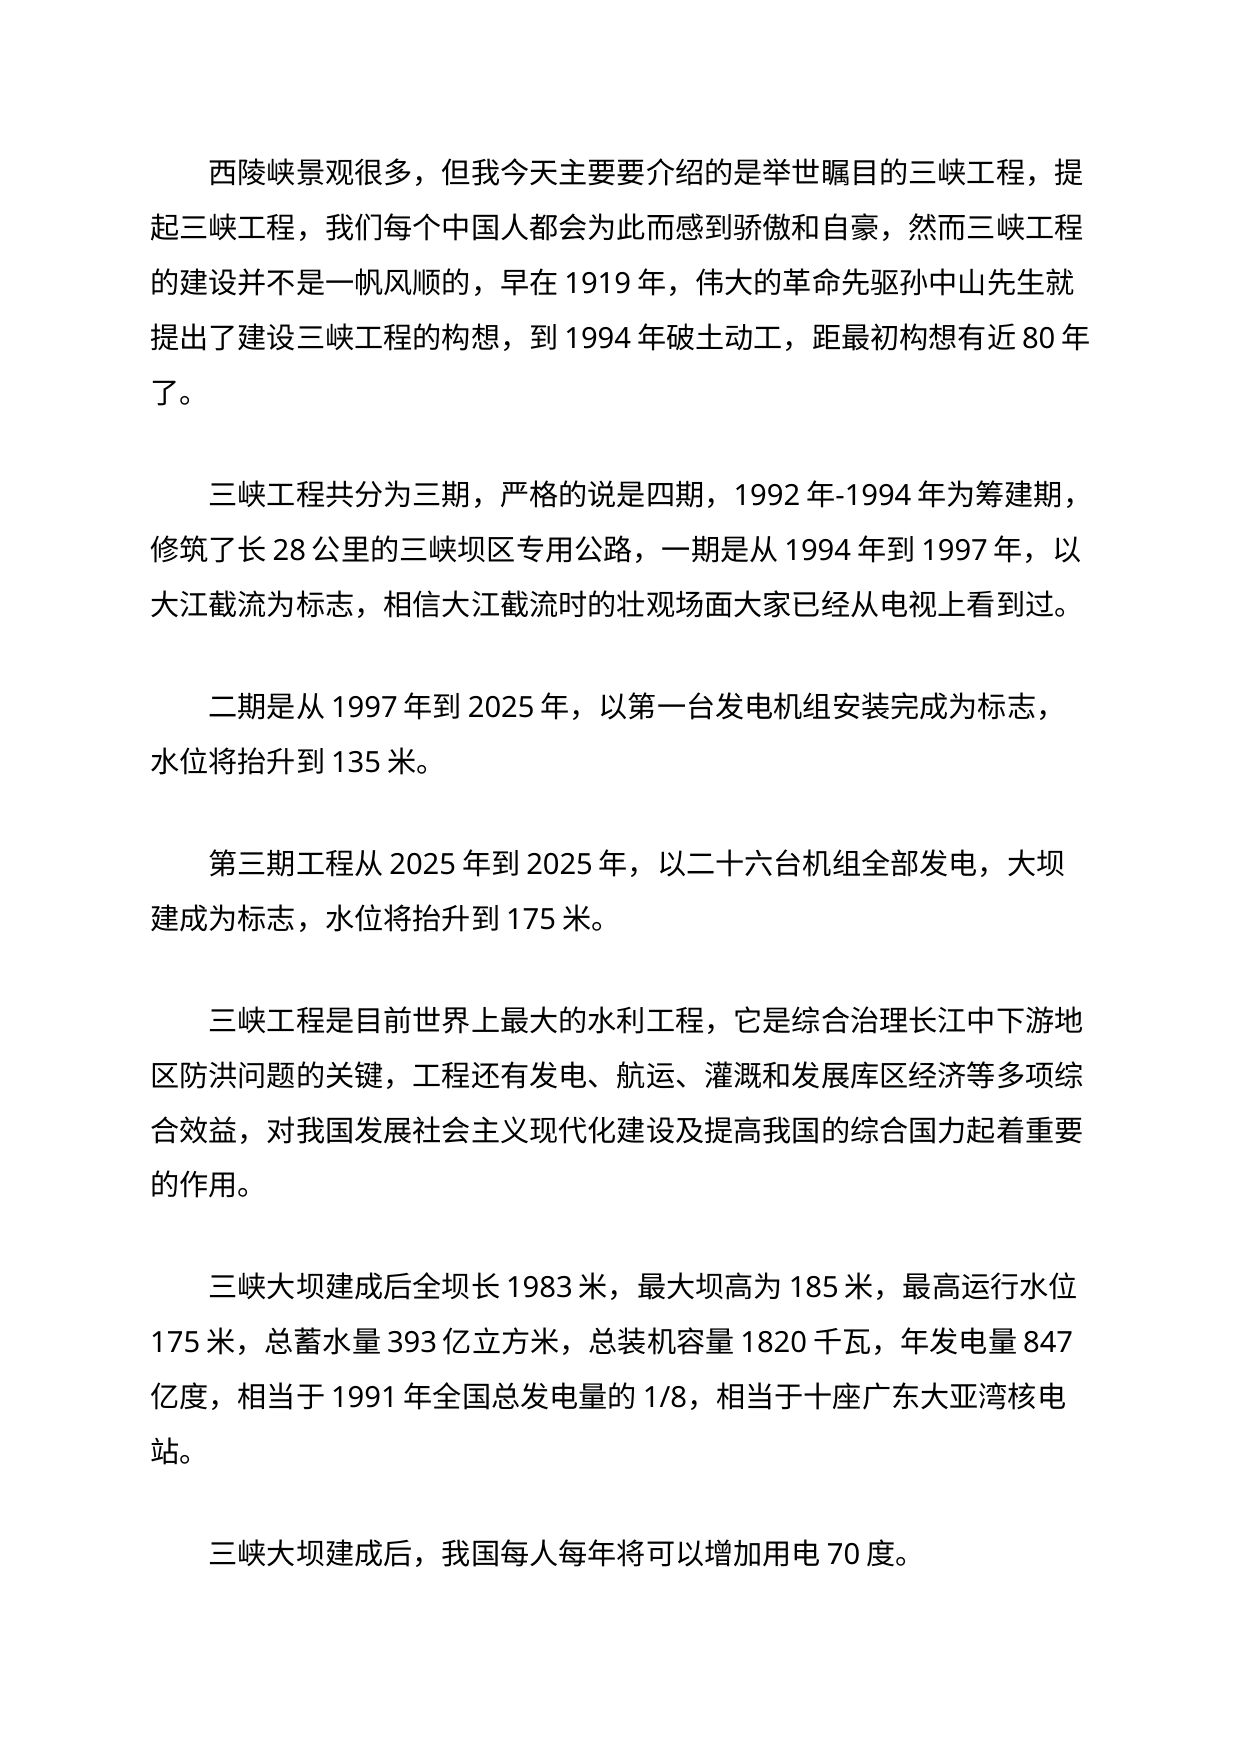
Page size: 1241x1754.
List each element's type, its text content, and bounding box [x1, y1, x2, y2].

text 二期是从1997年到2025年，以第一台发电机组安装完成为标志，水位将抬升到135米。 [150, 683, 1090, 781]
text 三峡工程共分为三期，严格的说是四期，1992年-1994年为筹建期，修筑了长28公里的三峡坝区专用公路，一期是从1994年到1997年，以大江截流为标志，相信大江截流时的壮观场面大家已经从电视上看到过。 [150, 472, 1090, 624]
text 西陵峡景观很多，但我今天主要要介绍的是举世瞩目的三峡工程，提起三峡工程，我们每个中国人都会为此而感到骄傲和自豪，然而三峡工程的建设并不是一帆风顺的，早在1919年，伟大的革命先驱孙中山先生就提出了建设三峡工程的构想，到1994年破土动工，距最初构想有近80年了。 [150, 150, 1090, 412]
text 第三期工程从2025年到2025年，以二十六台机组全部发电，大坝建成为标志，水位将抬升到175米。 [150, 840, 1090, 938]
text 三峡工程是目前世界上最大的水利工程，它是综合治理长江中下游地区防洪问题的关键，工程还有发电、航运、灌溉和发展库区经济等多项综合效益，对我国发展社会主义现代化建设及提高我国的综合国力起着重要的作用。 [150, 997, 1090, 1204]
text 三峡大坝建成后全坝长1983米，最大坝高为185米，最高运行水位175米，总蓄水量393亿立方米，总装机容量1820千瓦，年发电量847亿度，相当于1991年全国总发电量的1/8，相当于十座广东大亚湾核电站。 [150, 1264, 1090, 1471]
text 三峡大坝建成后，我国每人每年将可以增加用电70度。 [150, 1531, 1090, 1573]
